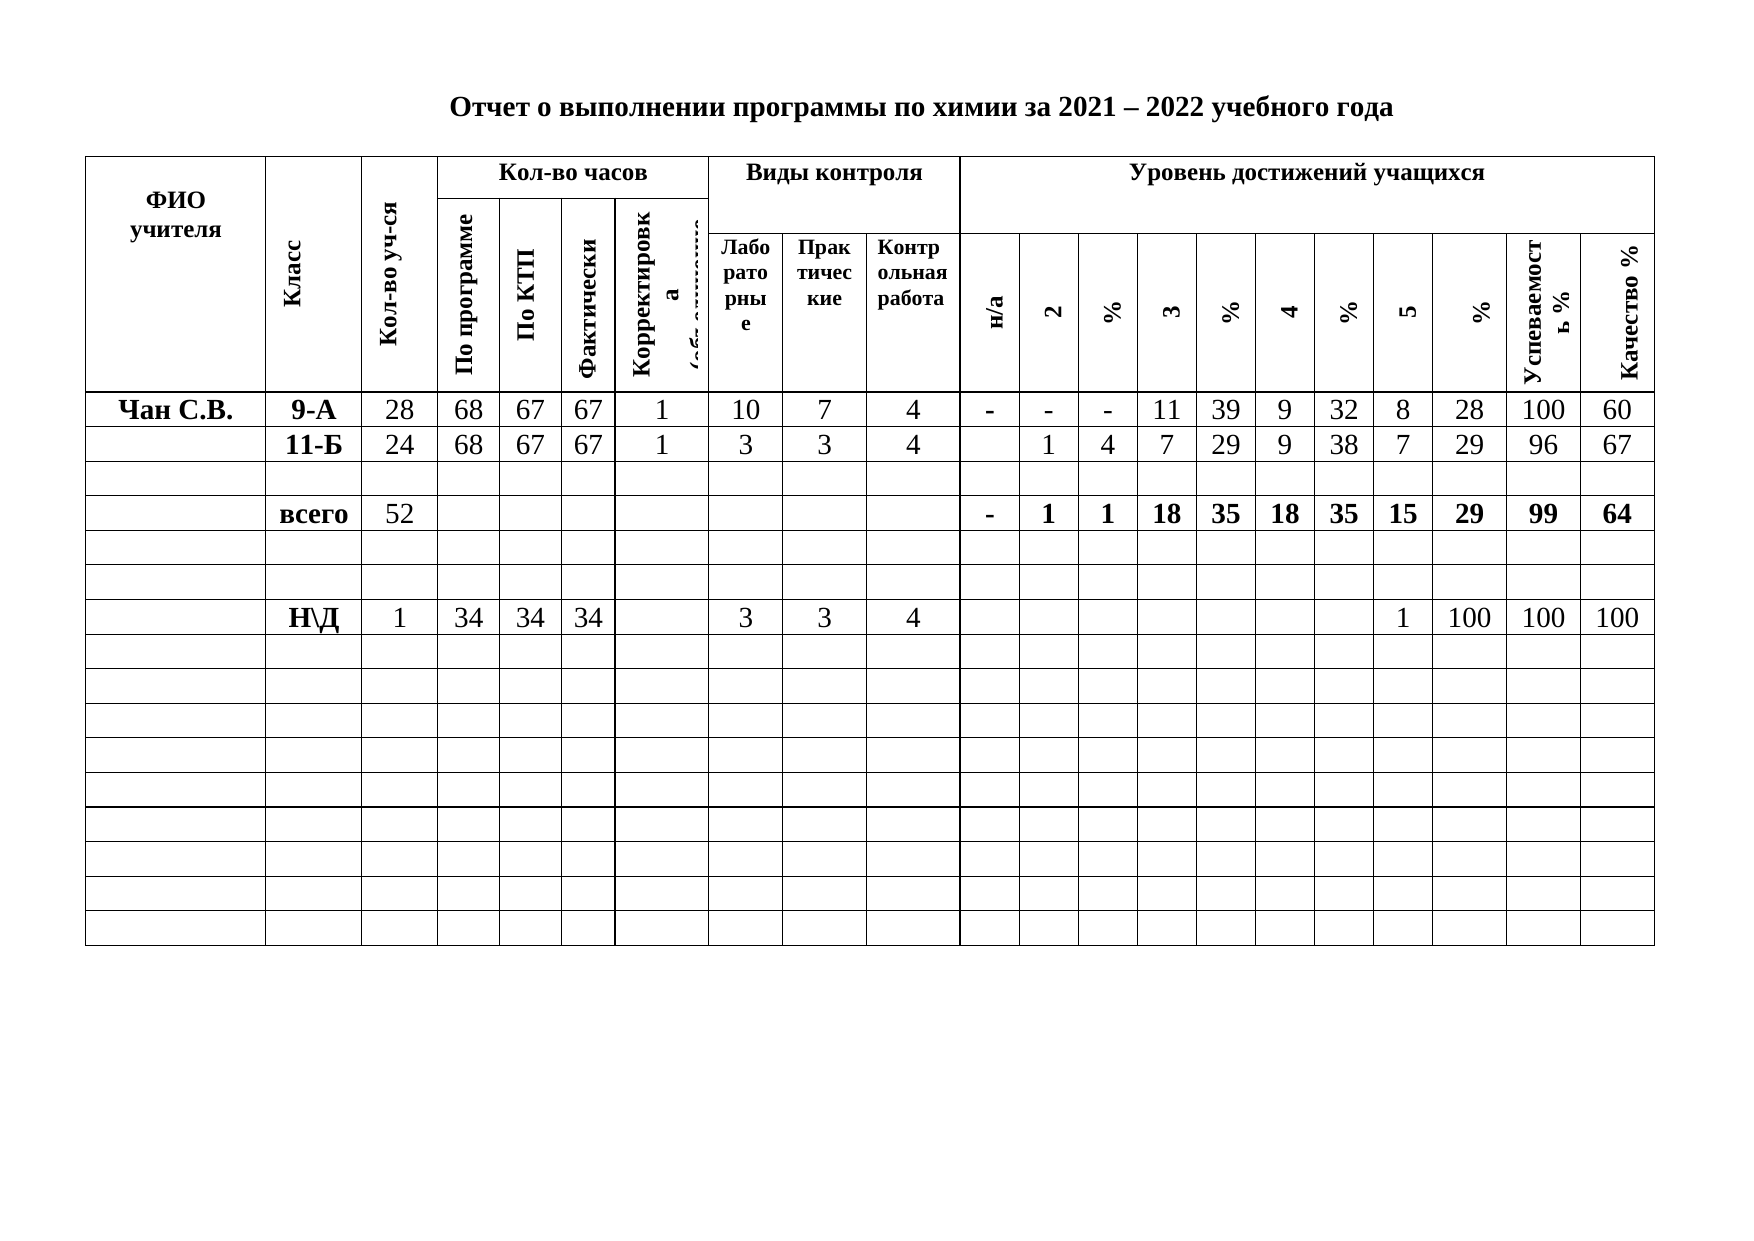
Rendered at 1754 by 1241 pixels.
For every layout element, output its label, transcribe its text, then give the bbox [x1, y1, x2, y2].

table_cell [1079, 808, 1137, 841]
table_cell [1079, 635, 1137, 668]
table_cell 4 [867, 600, 959, 633]
table_cell [438, 911, 499, 945]
table_cell [783, 531, 866, 564]
table_cell 1 [1020, 427, 1078, 461]
table_cell [1507, 704, 1580, 737]
table_cell [86, 462, 265, 495]
table_cell [1256, 738, 1314, 772]
table_cell [616, 565, 708, 599]
table_cell [709, 462, 782, 495]
table_cell [616, 842, 708, 876]
table_cell [1315, 842, 1373, 876]
table_cell 35 [1197, 496, 1255, 530]
table_cell [266, 842, 361, 876]
table_cell [1138, 877, 1196, 910]
table_cell [1138, 462, 1196, 495]
table_cell [1020, 669, 1078, 703]
table_cell [709, 531, 782, 564]
table_cell [266, 738, 361, 772]
table_cell [709, 704, 782, 737]
table_cell [1256, 842, 1314, 876]
table_cell [709, 773, 782, 806]
table_cell 67 [500, 393, 561, 426]
table_cell 4 [867, 427, 959, 461]
table_cell [1374, 808, 1432, 841]
table_cell [1374, 462, 1432, 495]
table_cell 24 [362, 427, 437, 461]
table_cell [562, 496, 614, 530]
table_cell [438, 565, 499, 599]
table_cell [1020, 773, 1078, 806]
table_cell [1079, 565, 1137, 599]
table_cell [783, 738, 866, 772]
table_cell [86, 877, 265, 910]
table_cell Корректировка (объединение тем) [616, 199, 708, 391]
table_cell [1197, 773, 1255, 806]
table_cell [1507, 565, 1580, 599]
table_cell [1315, 531, 1373, 564]
table_cell [266, 462, 361, 495]
table_cell 3 [709, 427, 782, 461]
table_cell [1581, 635, 1654, 668]
table_cell [616, 704, 708, 737]
table_cell [1433, 565, 1506, 599]
table_cell 4 [1256, 234, 1314, 391]
table_cell [1581, 565, 1654, 599]
table_cell [867, 531, 959, 564]
table_cell [1581, 773, 1654, 806]
table_cell [1256, 531, 1314, 564]
table_cell [500, 565, 561, 599]
table_cell [1020, 600, 1078, 633]
table_cell [1433, 877, 1506, 910]
table_cell [867, 911, 959, 945]
table_cell 34 [562, 600, 614, 633]
table_cell [867, 462, 959, 495]
table_cell [1581, 808, 1654, 841]
table_cell 35 [1315, 496, 1373, 530]
table_cell 18 [1256, 496, 1314, 530]
table_cell [1020, 704, 1078, 737]
table_cell [961, 565, 1019, 599]
table_cell [86, 842, 265, 876]
table_cell [500, 738, 561, 772]
table_cell [1581, 877, 1654, 910]
table_cell [961, 842, 1019, 876]
table_cell [783, 669, 866, 703]
table_cell [1197, 669, 1255, 703]
table_cell [362, 738, 437, 772]
table_cell [1507, 842, 1580, 876]
table_cell [1315, 635, 1373, 668]
table_cell [961, 808, 1019, 841]
table_cell [616, 773, 708, 806]
table_cell [616, 635, 708, 668]
table_cell [266, 773, 361, 806]
table_cell 15 [1374, 496, 1432, 530]
table_cell [783, 565, 866, 599]
table_cell [1020, 877, 1078, 910]
table_cell [961, 911, 1019, 945]
table_cell 4 [867, 393, 959, 426]
table_cell [562, 738, 614, 772]
table_cell 7 [1138, 427, 1196, 461]
table_cell [1020, 911, 1078, 945]
table_cell [1197, 808, 1255, 841]
table_cell [616, 496, 708, 530]
table_cell 5 [1374, 234, 1432, 391]
table_cell [1079, 842, 1137, 876]
table_cell [1507, 808, 1580, 841]
table_cell [86, 635, 265, 668]
table_cell [616, 669, 708, 703]
table_cell 9 [1256, 393, 1314, 426]
table_cell Качество % [1581, 234, 1654, 391]
table_cell 4 [1079, 427, 1137, 461]
table_cell 11-Б [266, 427, 361, 461]
table_cell [438, 635, 499, 668]
table_cell - [1020, 393, 1078, 426]
table_cell [1020, 462, 1078, 495]
table_cell [1315, 773, 1373, 806]
table_cell 2 [1020, 234, 1078, 391]
table_cell [500, 462, 561, 495]
table_cell 1 [1079, 496, 1137, 530]
table_cell Чан С.В. [86, 393, 265, 426]
table_cell [1433, 911, 1506, 945]
table_cell [362, 842, 437, 876]
table_cell [1197, 842, 1255, 876]
table_header Класс [266, 157, 361, 391]
table_cell [86, 773, 265, 806]
table_cell [362, 808, 437, 841]
table_cell [709, 496, 782, 530]
table_cell [266, 565, 361, 599]
table_cell [562, 773, 614, 806]
table_cell [362, 635, 437, 668]
table_cell [362, 704, 437, 737]
table_cell [867, 842, 959, 876]
table_cell % [1433, 234, 1506, 391]
table_cell [1256, 635, 1314, 668]
table_cell [266, 635, 361, 668]
table_cell [1256, 808, 1314, 841]
table_cell [562, 565, 614, 599]
table_cell н/а [961, 234, 1019, 391]
table_cell 100 [1507, 600, 1580, 633]
table_cell [1079, 738, 1137, 772]
table_cell [783, 635, 866, 668]
table_cell [1315, 738, 1373, 772]
table_cell [1197, 600, 1255, 633]
table_cell [438, 462, 499, 495]
table_cell [1581, 704, 1654, 737]
table_cell 99 [1507, 496, 1580, 530]
table_cell [86, 911, 265, 945]
table_cell [86, 808, 265, 841]
table_cell [1138, 842, 1196, 876]
table_cell 9 [1256, 427, 1314, 461]
table_cell [362, 911, 437, 945]
table_cell [961, 427, 1019, 461]
table_cell [1197, 565, 1255, 599]
table_cell % [1315, 234, 1373, 391]
table_cell [86, 669, 265, 703]
table_cell [1315, 877, 1373, 910]
table_cell [1433, 669, 1506, 703]
table_cell [783, 462, 866, 495]
table_header Виды контроля [709, 157, 959, 233]
table_cell [1581, 531, 1654, 564]
table_cell [867, 565, 959, 599]
table_cell [1507, 531, 1580, 564]
table_cell [562, 877, 614, 910]
table_cell всего [266, 496, 361, 530]
table_cell [1197, 635, 1255, 668]
table_cell 38 [1315, 427, 1373, 461]
table_cell [362, 531, 437, 564]
table_cell [1138, 635, 1196, 668]
table_cell [1581, 911, 1654, 945]
table_cell 100 [1581, 600, 1654, 633]
table_cell 64 [1581, 496, 1654, 530]
table_cell 52 [362, 496, 437, 530]
table_cell [1507, 635, 1580, 668]
table_cell [961, 877, 1019, 910]
table_cell [266, 911, 361, 945]
table_cell [266, 704, 361, 737]
table_cell [1374, 842, 1432, 876]
table_cell 68 [438, 393, 499, 426]
table_cell [1433, 704, 1506, 737]
table_cell [1581, 738, 1654, 772]
table_cell [562, 808, 614, 841]
table_cell [362, 877, 437, 910]
table_cell [1315, 808, 1373, 841]
table_cell [1433, 773, 1506, 806]
table_cell [1020, 808, 1078, 841]
table_cell [1507, 773, 1580, 806]
table_cell [562, 531, 614, 564]
table_cell - [961, 393, 1019, 426]
table_cell 34 [438, 600, 499, 633]
table_cell [1197, 877, 1255, 910]
table_cell [1079, 704, 1137, 737]
table_cell 18 [1138, 496, 1196, 530]
table_cell [1079, 531, 1137, 564]
table_cell [500, 773, 561, 806]
table_cell [709, 911, 782, 945]
table_cell [1256, 565, 1314, 599]
table_cell 67 [1581, 427, 1654, 461]
table_cell % [1079, 234, 1137, 391]
table_cell [86, 600, 265, 633]
text Отчет о выполнении программы по химии за 2021 – 2022 учебного года [118, 89, 1725, 122]
table_cell 28 [1433, 393, 1506, 426]
table_cell 1 [616, 393, 708, 426]
table_cell [783, 704, 866, 737]
table_cell [783, 808, 866, 841]
table_cell [1197, 462, 1255, 495]
table_cell [86, 565, 265, 599]
table_cell 67 [562, 393, 614, 426]
table_cell [616, 877, 708, 910]
table_cell [1020, 635, 1078, 668]
table_cell [86, 427, 265, 461]
table_cell [500, 531, 561, 564]
table_cell 10 [709, 393, 782, 426]
table_header Кол-во уч-ся [362, 157, 437, 391]
table_cell [1315, 704, 1373, 737]
table_cell [961, 669, 1019, 703]
table_cell [1079, 877, 1137, 910]
table_cell [1374, 635, 1432, 668]
table_cell [961, 773, 1019, 806]
table_cell [562, 704, 614, 737]
table_cell 29 [1433, 496, 1506, 530]
table_cell [1020, 842, 1078, 876]
table_cell [709, 808, 782, 841]
table_cell 32 [1315, 393, 1373, 426]
table_cell [783, 877, 866, 910]
table_cell % [1197, 234, 1255, 391]
table_cell [616, 462, 708, 495]
table_cell [1138, 808, 1196, 841]
table_cell 60 [1581, 393, 1654, 426]
table_cell [961, 738, 1019, 772]
table_cell [1138, 911, 1196, 945]
table_cell [562, 635, 614, 668]
table_cell [1507, 462, 1580, 495]
table_cell [616, 600, 708, 633]
table_cell [266, 808, 361, 841]
table_cell 68 [438, 427, 499, 461]
table_cell [1197, 704, 1255, 737]
table_cell Лабораторные [709, 234, 782, 391]
table_cell [867, 877, 959, 910]
table_cell Контрольная работа [867, 234, 959, 391]
table_cell 29 [1197, 427, 1255, 461]
table_cell [1079, 669, 1137, 703]
table_cell [500, 808, 561, 841]
table_cell [709, 565, 782, 599]
table_cell [1256, 877, 1314, 910]
table_cell 1 [616, 427, 708, 461]
table_cell [709, 738, 782, 772]
table_cell [266, 531, 361, 564]
table_cell [709, 635, 782, 668]
table_cell 29 [1433, 427, 1506, 461]
table_cell Н\Д [266, 600, 361, 633]
table_cell [500, 877, 561, 910]
table_cell [1507, 911, 1580, 945]
table_cell [1315, 911, 1373, 945]
table_cell [500, 496, 561, 530]
table_cell [1315, 669, 1373, 703]
table_cell [1374, 911, 1432, 945]
table_cell [1581, 462, 1654, 495]
table_cell [961, 462, 1019, 495]
table_cell 9-А [266, 393, 361, 426]
table_cell [438, 496, 499, 530]
table_cell По КТП [500, 199, 561, 391]
table_cell [1138, 738, 1196, 772]
table_cell [1079, 600, 1137, 633]
table_cell [709, 669, 782, 703]
table_cell [438, 669, 499, 703]
table_cell 39 [1197, 393, 1255, 426]
table_cell [1138, 565, 1196, 599]
table_cell [562, 462, 614, 495]
table_cell [86, 531, 265, 564]
table_cell [1020, 565, 1078, 599]
table_cell 7 [1374, 427, 1432, 461]
table_cell [362, 773, 437, 806]
table_cell [1138, 704, 1196, 737]
table_cell [867, 669, 959, 703]
table_cell [616, 911, 708, 945]
table_cell [1433, 842, 1506, 876]
table_cell [1315, 600, 1373, 633]
table_cell [783, 911, 866, 945]
table_cell 67 [562, 427, 614, 461]
table_cell [1256, 462, 1314, 495]
table_cell 67 [500, 427, 561, 461]
table_cell [362, 565, 437, 599]
table_cell [1433, 462, 1506, 495]
table_cell [562, 842, 614, 876]
table_header Уровень достижений учащихся [961, 157, 1654, 233]
table_cell [1374, 877, 1432, 910]
table_cell [961, 635, 1019, 668]
table_cell - [1079, 393, 1137, 426]
table_cell [438, 531, 499, 564]
table_cell 3 [783, 600, 866, 633]
table_cell [438, 704, 499, 737]
table_cell 100 [1433, 600, 1506, 633]
table_cell 100 [1507, 393, 1580, 426]
table_cell [1138, 773, 1196, 806]
table_header Кол-во часов [438, 157, 708, 197]
table_cell [1433, 531, 1506, 564]
table_cell [1315, 565, 1373, 599]
table_cell [1433, 635, 1506, 668]
table_cell [562, 669, 614, 703]
table_cell [562, 911, 614, 945]
table_header ФИО учителя [86, 157, 265, 391]
table_cell [1138, 531, 1196, 564]
table_cell [1433, 808, 1506, 841]
table_cell [783, 496, 866, 530]
table_cell [86, 496, 265, 530]
table_cell [1374, 565, 1432, 599]
table_cell [1256, 911, 1314, 945]
table_cell [438, 773, 499, 806]
table_cell [1256, 600, 1314, 633]
table_cell [1433, 738, 1506, 772]
table_cell [867, 773, 959, 806]
table_cell [438, 877, 499, 910]
table_cell [1374, 773, 1432, 806]
table_cell [616, 808, 708, 841]
table_cell [1374, 738, 1432, 772]
table_cell [266, 669, 361, 703]
table_cell Практические [783, 234, 866, 391]
table_cell 34 [500, 600, 561, 633]
table_cell [867, 635, 959, 668]
table_cell [1256, 669, 1314, 703]
table_cell По программе [438, 199, 499, 391]
table_cell [961, 600, 1019, 633]
table_cell [1507, 669, 1580, 703]
table_cell [1020, 738, 1078, 772]
table_cell [500, 669, 561, 703]
table_cell [1374, 669, 1432, 703]
table_cell 8 [1374, 393, 1432, 426]
table_cell [1197, 911, 1255, 945]
table_cell 3 [1138, 234, 1196, 391]
table_cell [438, 738, 499, 772]
table_cell [1507, 738, 1580, 772]
table_cell [1197, 738, 1255, 772]
table_cell [867, 496, 959, 530]
table_cell Фактически [562, 199, 614, 391]
table_cell Успеваемость % [1507, 234, 1580, 391]
table_cell 1 [1374, 600, 1432, 633]
table_cell [362, 669, 437, 703]
table_cell [867, 704, 959, 737]
table_cell [1138, 600, 1196, 633]
table_cell [867, 808, 959, 841]
table_cell [783, 842, 866, 876]
table_cell [1315, 462, 1373, 495]
table_cell [500, 704, 561, 737]
table_cell [616, 738, 708, 772]
table_cell [1256, 773, 1314, 806]
table_cell 3 [709, 600, 782, 633]
table_cell 1 [1020, 496, 1078, 530]
table_cell 7 [783, 393, 866, 426]
table_cell [1507, 877, 1580, 910]
table_cell [1197, 531, 1255, 564]
table_cell [1079, 462, 1137, 495]
table_cell 28 [362, 393, 437, 426]
table_cell [783, 773, 866, 806]
table_cell [1374, 704, 1432, 737]
table_cell 96 [1507, 427, 1580, 461]
table_cell - [961, 496, 1019, 530]
table_cell [867, 738, 959, 772]
table_cell [709, 877, 782, 910]
table_cell [1079, 911, 1137, 945]
table_cell [266, 877, 361, 910]
table_cell [961, 531, 1019, 564]
table_cell 3 [783, 427, 866, 461]
table_cell [438, 842, 499, 876]
table_cell [438, 808, 499, 841]
table_cell [500, 842, 561, 876]
table_cell [1020, 531, 1078, 564]
table_cell [1256, 704, 1314, 737]
table_cell [1581, 669, 1654, 703]
table_cell [709, 842, 782, 876]
table_cell [961, 704, 1019, 737]
table_cell [86, 738, 265, 772]
table_cell [500, 635, 561, 668]
table_cell 1 [362, 600, 437, 633]
table_cell [616, 531, 708, 564]
table_cell 11 [1138, 393, 1196, 426]
table_cell [1138, 669, 1196, 703]
table_cell [1374, 531, 1432, 564]
table_cell [1079, 773, 1137, 806]
table_cell [86, 704, 265, 737]
table_cell [1581, 842, 1654, 876]
table_cell [500, 911, 561, 945]
table_cell [362, 462, 437, 495]
